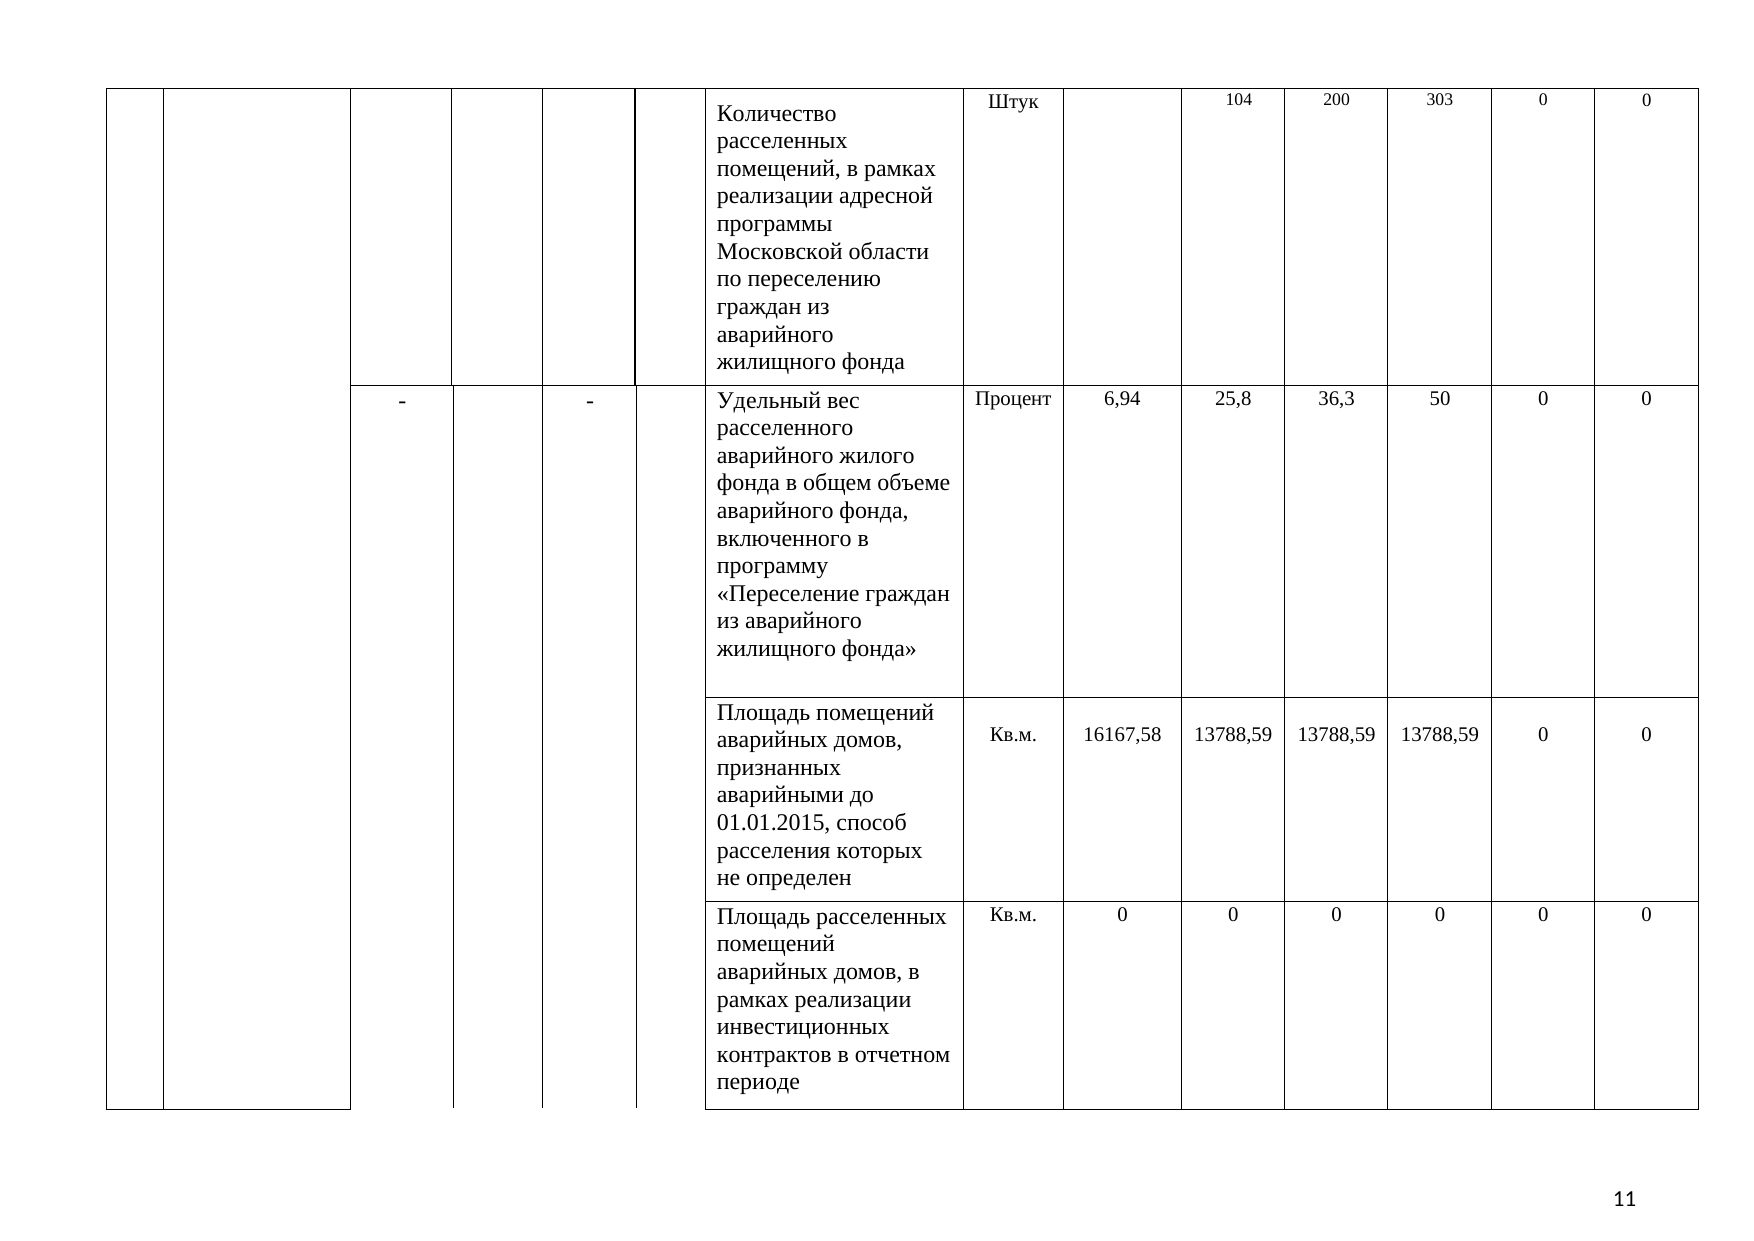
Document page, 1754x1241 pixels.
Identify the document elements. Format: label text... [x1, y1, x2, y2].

table_cell - [543, 386, 637, 1109]
table_cell 0 [1492, 89, 1594, 384]
table_cell 0 [1388, 902, 1491, 1109]
table_cell 0 [1595, 902, 1698, 1109]
table_cell 0 [1595, 698, 1698, 901]
table_cell Штук [964, 89, 1063, 384]
table_cell 0 [1064, 902, 1181, 1109]
table_cell 104 [1182, 89, 1284, 384]
table_cell 13788,59 [1388, 698, 1491, 901]
table_cell 6,94 [1064, 386, 1181, 697]
table_cell [1064, 89, 1181, 384]
table_cell 0 [1182, 902, 1284, 1109]
table_cell 0 [1595, 386, 1698, 697]
table_cell [454, 386, 543, 1109]
table_cell Процент [964, 386, 1063, 697]
table_cell 13788,59 [1182, 698, 1284, 901]
table_cell 0 [1492, 902, 1594, 1109]
table_cell Количество расселенных помещений, в рамках реализации адресной программы Московской области по переселению граждан из аварийного жилищного фонда [706, 89, 963, 384]
table_cell Площадь расселенных помещений аварийных домов, в рамках реализации инвестиционных контрактов в отчетном периоде [706, 902, 963, 1109]
table_cell - [351, 386, 453, 1109]
table_cell 0 [1595, 89, 1698, 384]
table_cell 25,8 [1182, 386, 1284, 697]
table_cell 13788,59 [1285, 698, 1387, 901]
table_cell Площадь помещений аварийных домов, признанных аварийными до 01.01.2015, способ расселения которых не определен [706, 698, 963, 901]
table_cell Кв.м. [964, 902, 1063, 1109]
table_cell 200 [1285, 89, 1387, 384]
table_cell [637, 386, 705, 1109]
table_cell 303 [1388, 89, 1491, 384]
table_cell Удельный вес расселенного аварийного жилого фонда в общем объеме аварийного фонда, включенного в программу «Переселение граждан из аварийного жилищного фонда» [706, 386, 963, 697]
table_cell 0 [1285, 902, 1387, 1109]
table_cell 0 [1492, 698, 1594, 901]
table_cell 50 [1388, 386, 1491, 697]
table_cell 0 [1492, 386, 1594, 697]
table_cell Кв.м. [964, 698, 1063, 901]
table_cell 16167,58 [1064, 698, 1181, 901]
table_cell 36,3 [1285, 386, 1387, 697]
